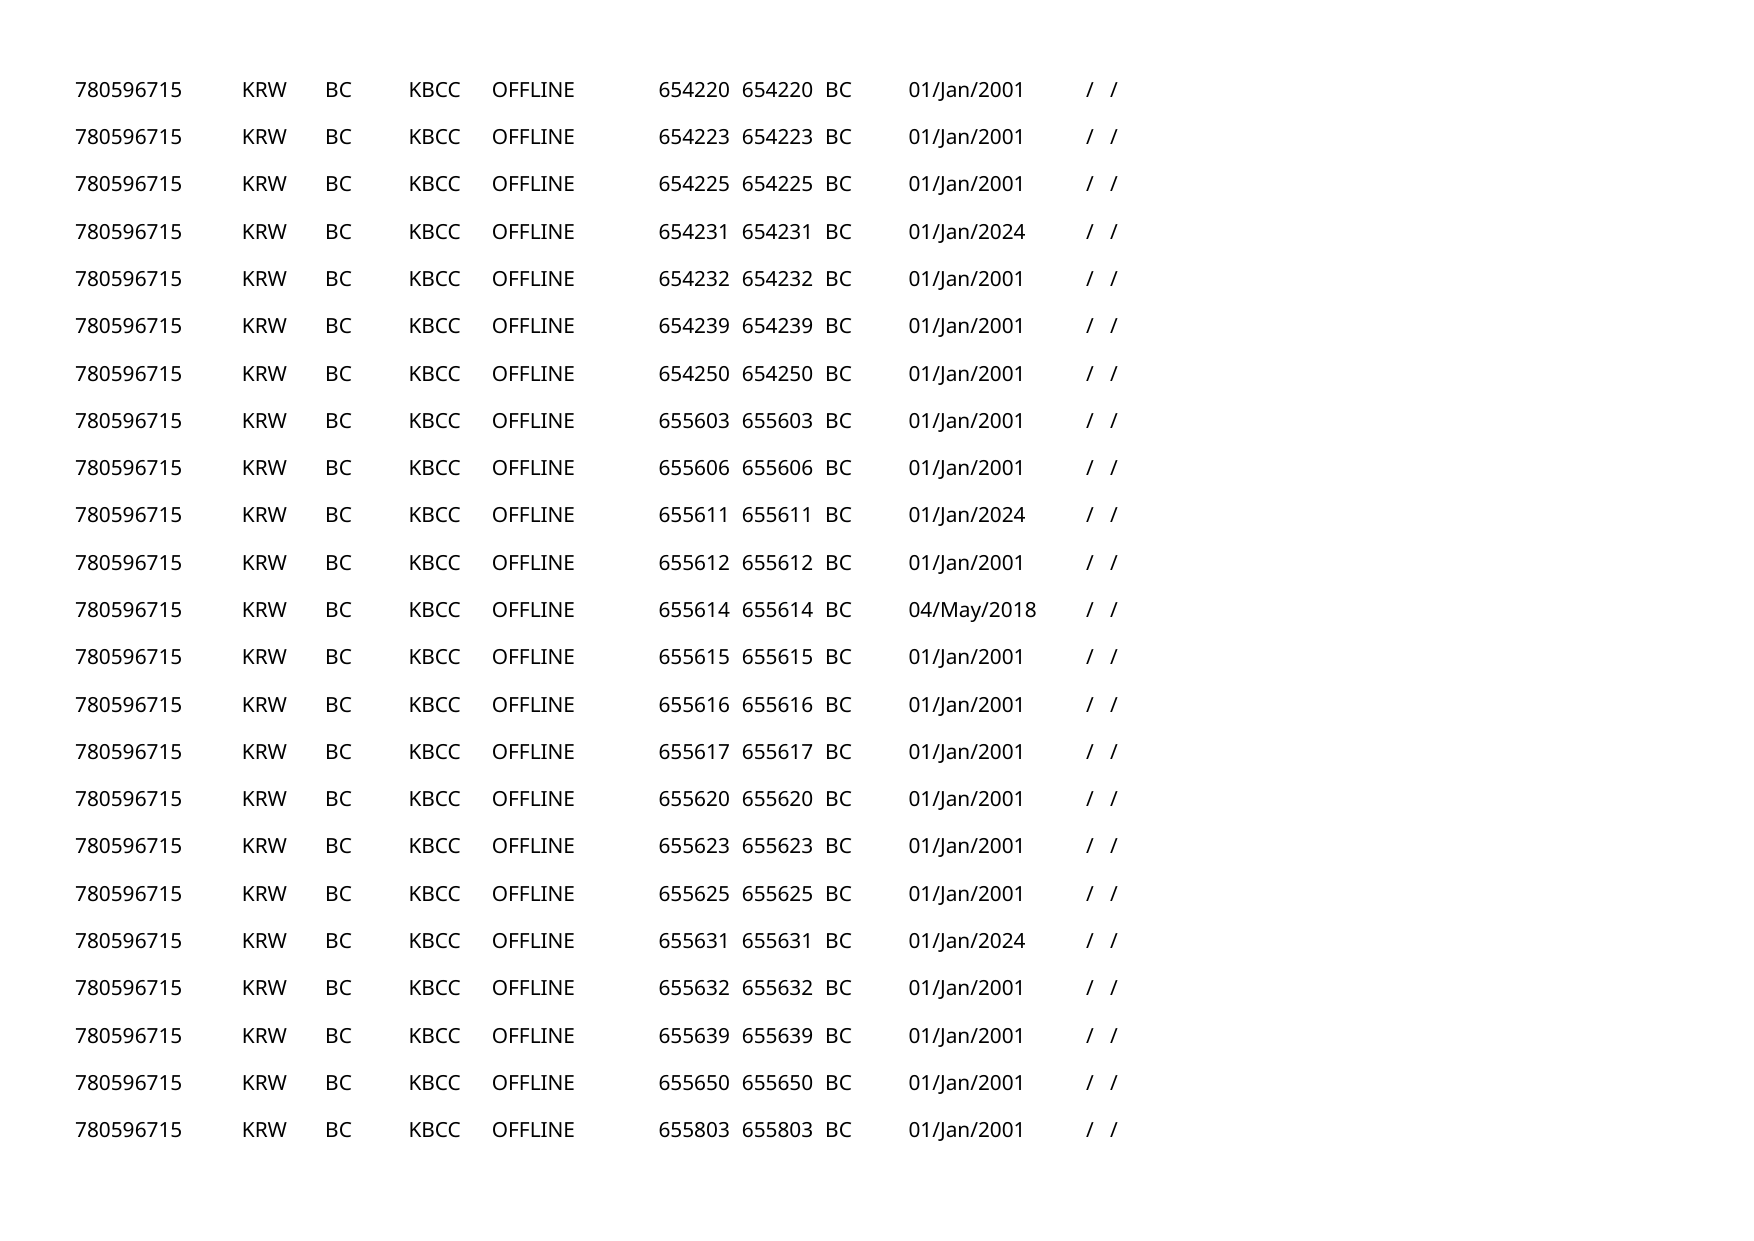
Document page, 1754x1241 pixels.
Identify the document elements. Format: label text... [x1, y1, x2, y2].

text 780596715 KRW BC KBCC OFFLINE 654231 654231 BC 01/Jan/2024 / / [75, 217, 1679, 245]
text 780596715 KRW BC KBCC OFFLINE 655625 655625 BC 01/Jan/2001 / / [75, 879, 1679, 907]
text 780596715 KRW BC KBCC OFFLINE 655603 655603 BC 01/Jan/2001 / / [75, 406, 1679, 434]
text 780596715 KRW BC KBCC OFFLINE 655803 655803 BC 01/Jan/2001 / / [75, 1115, 1679, 1144]
text 780596715 KRW BC KBCC OFFLINE 655606 655606 BC 01/Jan/2001 / / [75, 453, 1679, 482]
text 780596715 KRW BC KBCC OFFLINE 655632 655632 BC 01/Jan/2001 / / [75, 973, 1679, 1002]
text 780596715 KRW BC KBCC OFFLINE 654232 654232 BC 01/Jan/2001 / / [75, 264, 1679, 293]
text 780596715 KRW BC KBCC OFFLINE 655611 655611 BC 01/Jan/2024 / / [75, 501, 1679, 529]
text 780596715 KRW BC KBCC OFFLINE 654220 654220 BC 01/Jan/2001 / / [75, 75, 1679, 103]
text 780596715 KRW BC KBCC OFFLINE 655620 655620 BC 01/Jan/2001 / / [75, 784, 1679, 813]
text 780596715 KRW BC KBCC OFFLINE 655617 655617 BC 01/Jan/2001 / / [75, 737, 1679, 766]
text 780596715 KRW BC KBCC OFFLINE 654239 654239 BC 01/Jan/2001 / / [75, 311, 1679, 340]
text 780596715 KRW BC KBCC OFFLINE 655612 655612 BC 01/Jan/2001 / / [75, 548, 1679, 576]
text 780596715 KRW BC KBCC OFFLINE 654225 654225 BC 01/Jan/2001 / / [75, 169, 1679, 198]
text 780596715 KRW BC KBCC OFFLINE 655639 655639 BC 01/Jan/2001 / / [75, 1021, 1679, 1049]
text 780596715 KRW BC KBCC OFFLINE 655616 655616 BC 01/Jan/2001 / / [75, 690, 1679, 718]
text 780596715 KRW BC KBCC OFFLINE 655650 655650 BC 01/Jan/2001 / / [75, 1068, 1679, 1097]
text 780596715 KRW BC KBCC OFFLINE 655615 655615 BC 01/Jan/2001 / / [75, 642, 1679, 671]
text 780596715 KRW BC KBCC OFFLINE 655623 655623 BC 01/Jan/2001 / / [75, 832, 1679, 860]
text 780596715 KRW BC KBCC OFFLINE 654250 654250 BC 01/Jan/2001 / / [75, 359, 1679, 387]
text 780596715 KRW BC KBCC OFFLINE 655614 655614 BC 04/May/2018 / / [75, 595, 1679, 624]
text 780596715 KRW BC KBCC OFFLINE 654223 654223 BC 01/Jan/2001 / / [75, 122, 1679, 151]
text 780596715 KRW BC KBCC OFFLINE 655631 655631 BC 01/Jan/2024 / / [75, 926, 1679, 955]
